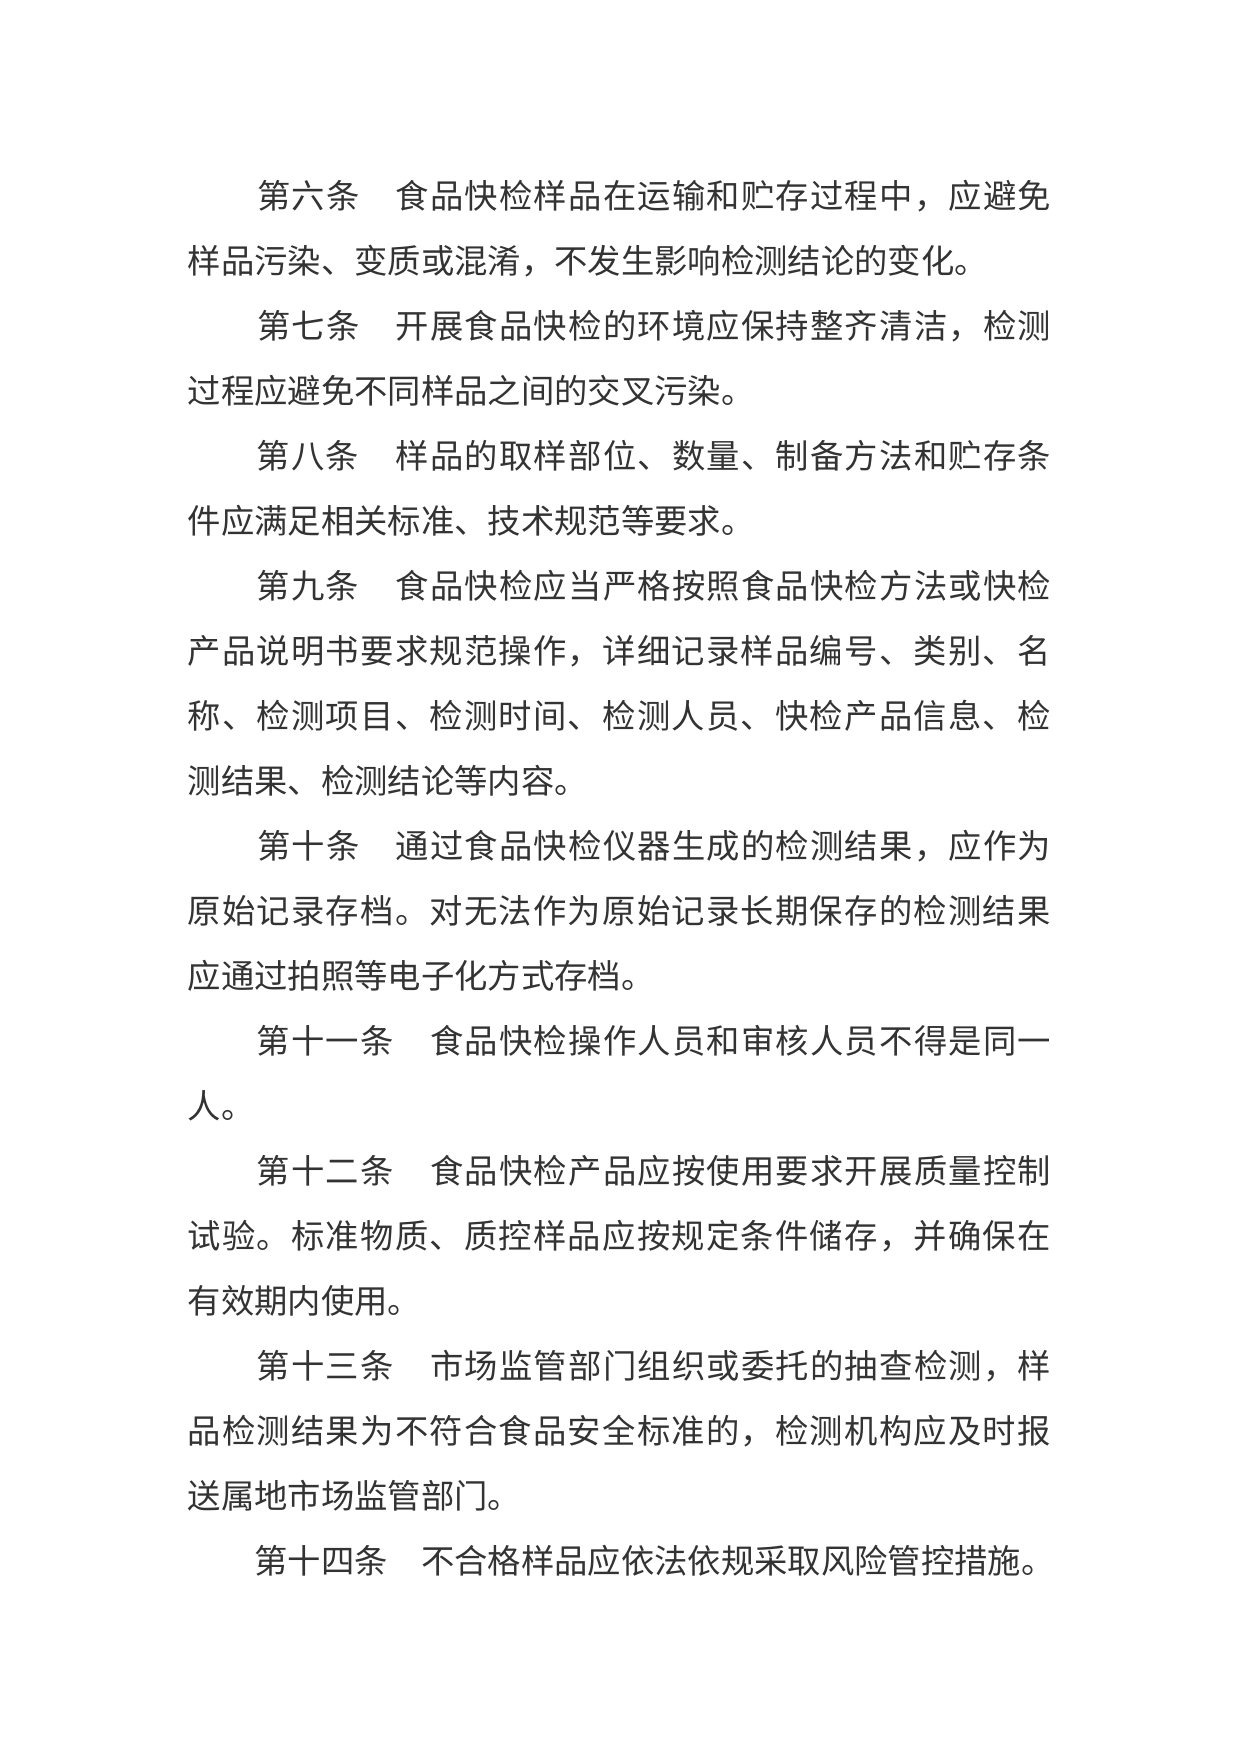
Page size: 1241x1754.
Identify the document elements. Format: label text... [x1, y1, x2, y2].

text 第十一条 食品快检操作人员和审核人员不得是同一人。 [187, 1007, 1053, 1137]
text 第十条 通过食品快检仪器生成的检测结果，应作为原始记录存档。对无法作为原始记录长期保存的检测结果，应通过拍照等电子化方式存档。 [187, 812, 1053, 1007]
text 第八条 样品的取样部位、数量、制备方法和贮存条件应满足相关标准、技术规范等要求。 [187, 422, 1053, 552]
text 第十三条 市场监管部门组织或委托的抽查检测，样品检测结果为不符合食品安全标准的，检测机构应及时报送属地市场监管部门。 [187, 1332, 1053, 1527]
text 第十四条 不合格样品应依法依规采取风险管控措施。 [187, 1527, 1053, 1592]
text 第六条 食品快检样品在运输和贮存过程中，应避免样品污染、变质或混淆，不发生影响检测结论的变化。 [187, 162, 1053, 292]
text 第九条 食品快检应当严格按照食品快检方法或快检产品说明书要求规范操作，详细记录样品编号、类别、名称、检测项目、检测时间、检测人员、快检产品信息、检测结果、检测结论等内容。 [187, 552, 1053, 812]
text 第七条 开展食品快检的环境应保持整齐清洁，检测过程应避免不同样品之间的交叉污染。 [187, 292, 1053, 422]
text 第十二条 食品快检产品应按使用要求开展质量控制试验。标准物质、质控样品应按规定条件储存，并确保在有效期内使用。 [187, 1137, 1053, 1332]
